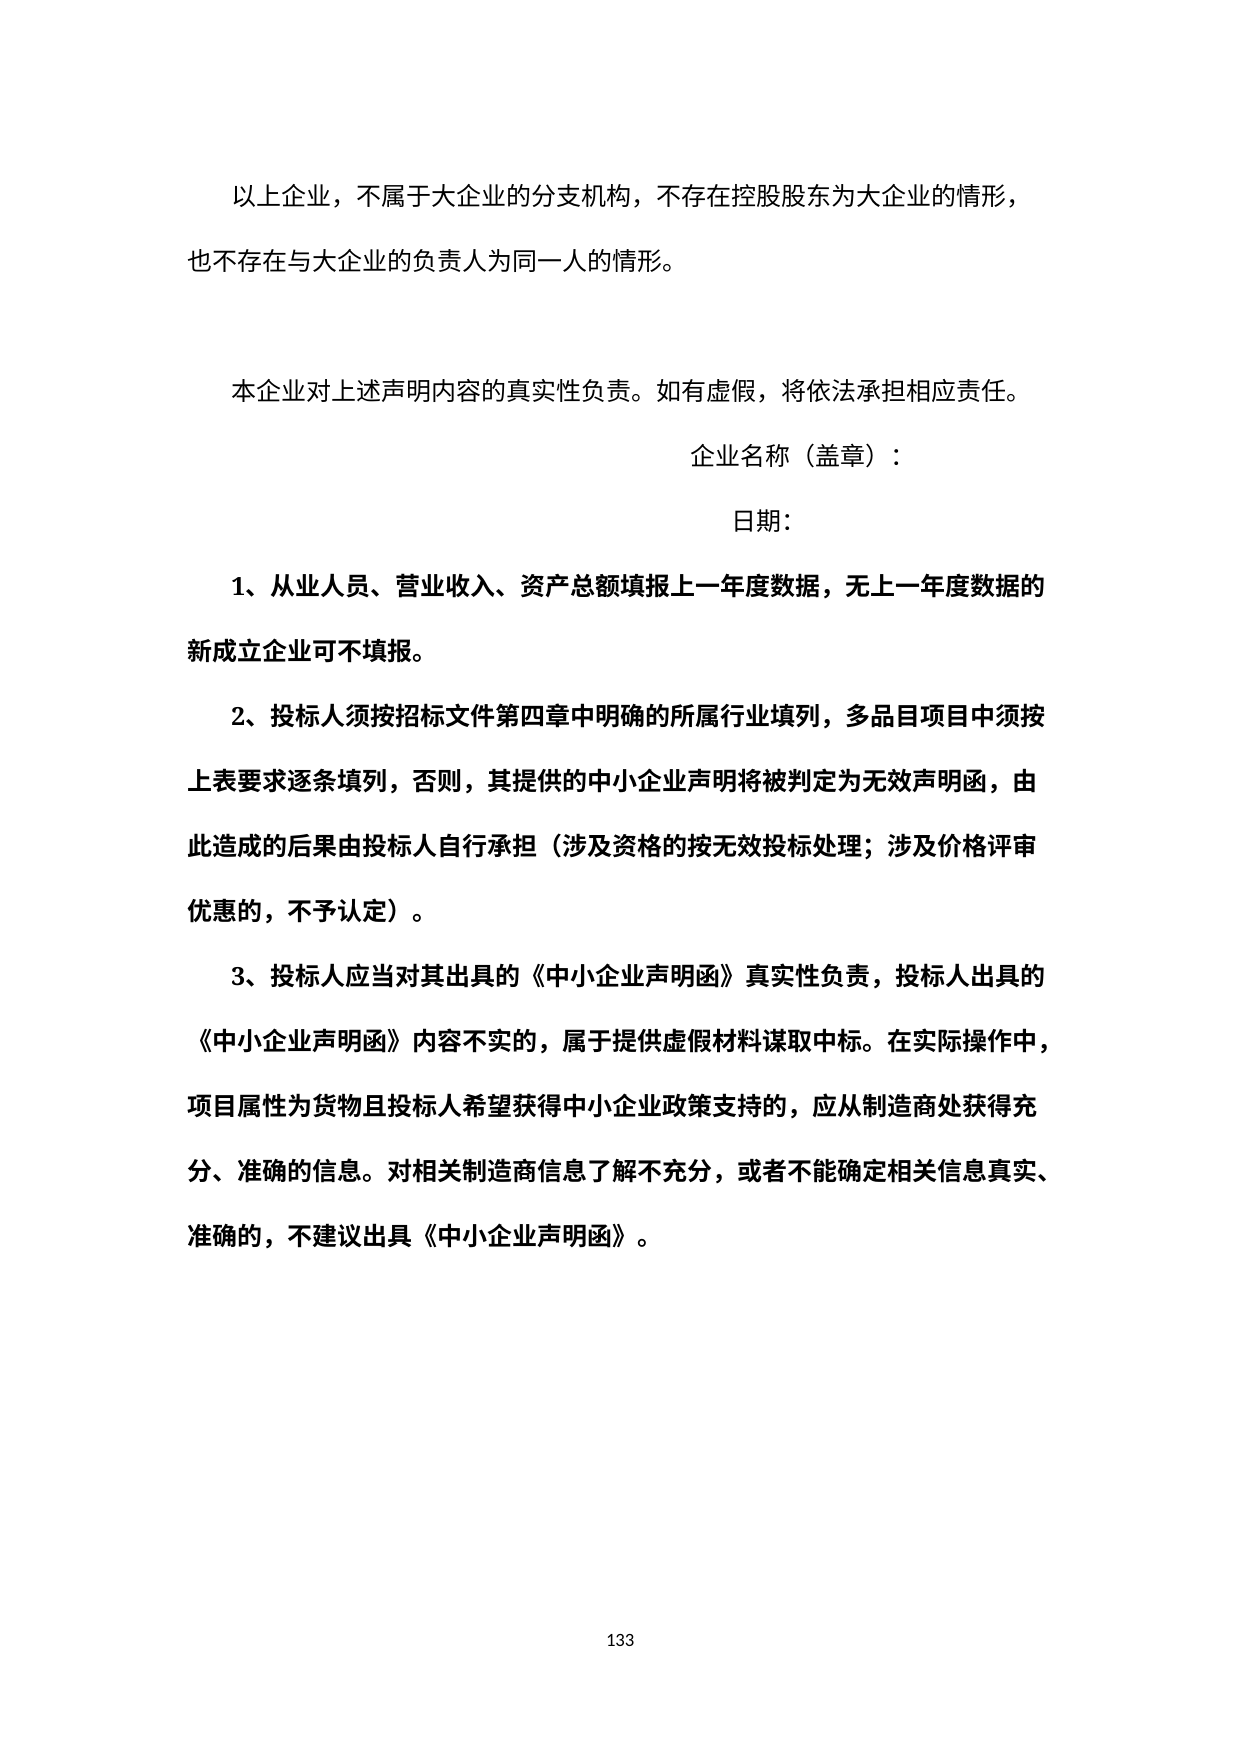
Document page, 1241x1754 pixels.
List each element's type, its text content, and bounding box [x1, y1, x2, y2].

text 以上企业，不属于大企业的分支机构，不存在控股股东为大企业的情形，也不存在与大企业的负责人为同一人的情形。 [187, 162, 1053, 292]
text 本企业对上述声明内容的真实性负责。如有虚假，将依法承担相应责任。 [187, 357, 1053, 422]
text 3、投标人应当对其出具的《中小企业声明函》真实性负责，投标人出具的《中小企业声明函》内容不实的，属于提供虚假材料谋取中标。在实际操作中，项目属性为货物且投标人希望获得中小企业政策支持的，应从制造商处获得充分、准确的信息。对相关制造商信息了解不充分，或者不能确定相关信息真实、准确的，不建议出具《中小企业声明函》。 [187, 942, 1053, 1267]
text 企业名称（盖章）： [187, 422, 1053, 487]
text 1、从业人员、营业收入、资产总额填报上一年度数据，无上一年度数据的新成立企业可不填报。 [187, 552, 1053, 682]
text 2、投标人须按招标文件第四章中明确的所属行业填列，多品目项目中须按上表要求逐条填列，否则，其提供的中小企业声明将被判定为无效声明函，由此造成的后果由投标人自行承担（涉及资格的按无效投标处理；涉及价格评审优惠的，不予认定）。 [187, 682, 1053, 942]
text 日期： [187, 487, 1053, 552]
